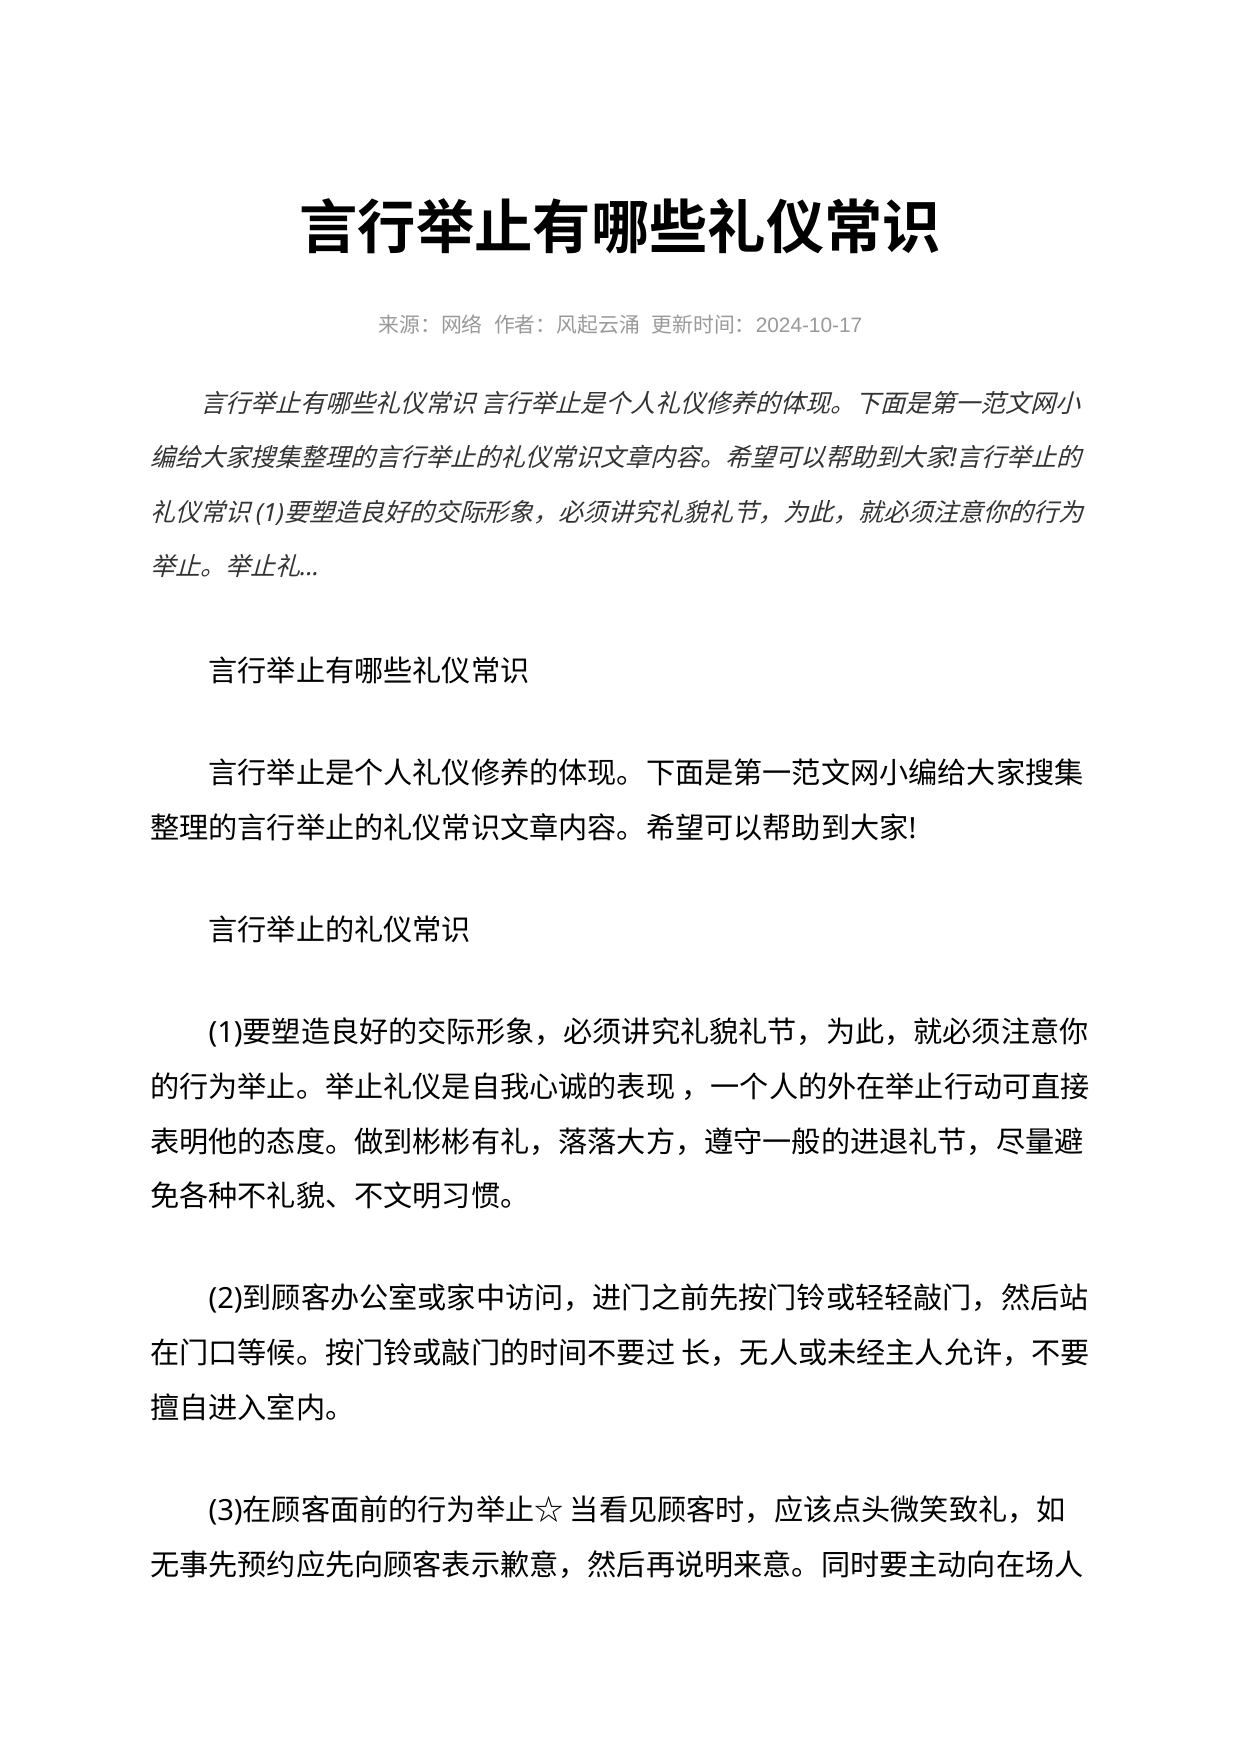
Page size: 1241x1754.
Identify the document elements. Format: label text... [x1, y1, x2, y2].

text (1)要塑造良好的交际形象，必须讲究礼貌礼节，为此，就必须注意你的行为举止。举止礼仪是自我心诚的表现 ，一个人的外在举止行动可直接表明他的态度。做到彬彬有礼，落落大方，遵守一般的进退礼节，尽量避免各种不礼貌、不文明习惯。 [150, 1008, 1090, 1215]
text 来源：网络 作者：风起云涌 更新时间：2024-10-17 [150, 313, 1090, 337]
text 言行举止是个人礼仪修养的体现。下面是第一范文网小编给大家搜集整理的言行举止的礼仪常识文章内容。希望可以帮助到大家! [150, 749, 1090, 847]
subtitle 言行举止有哪些礼仪常识 [150, 181, 1090, 266]
text 言行举止有哪些礼仪常识 [150, 648, 1090, 690]
text 言行举止的礼仪常识 [150, 906, 1090, 949]
text 言行举止有哪些礼仪常识 言行举止是个人礼仪修养的体现。下面是第一范文网小编给大家搜集整理的言行举止的礼仪常识文章内容。希望可以帮助到大家!言行举止的礼仪常识 (1)要塑造良好的交际形象，必须讲究礼貌礼节，为此，就必须注意你的行为举止。举止礼... [150, 383, 1090, 583]
text (2)到顾客办公室或家中访问，进门之前先按门铃或轻轻敲门，然后站在门口等候。按门铃或敲门的时间不要过 长，无人或未经主人允许，不要擅自进入室内。 [150, 1275, 1090, 1427]
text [150, 1486, 1090, 1584]
